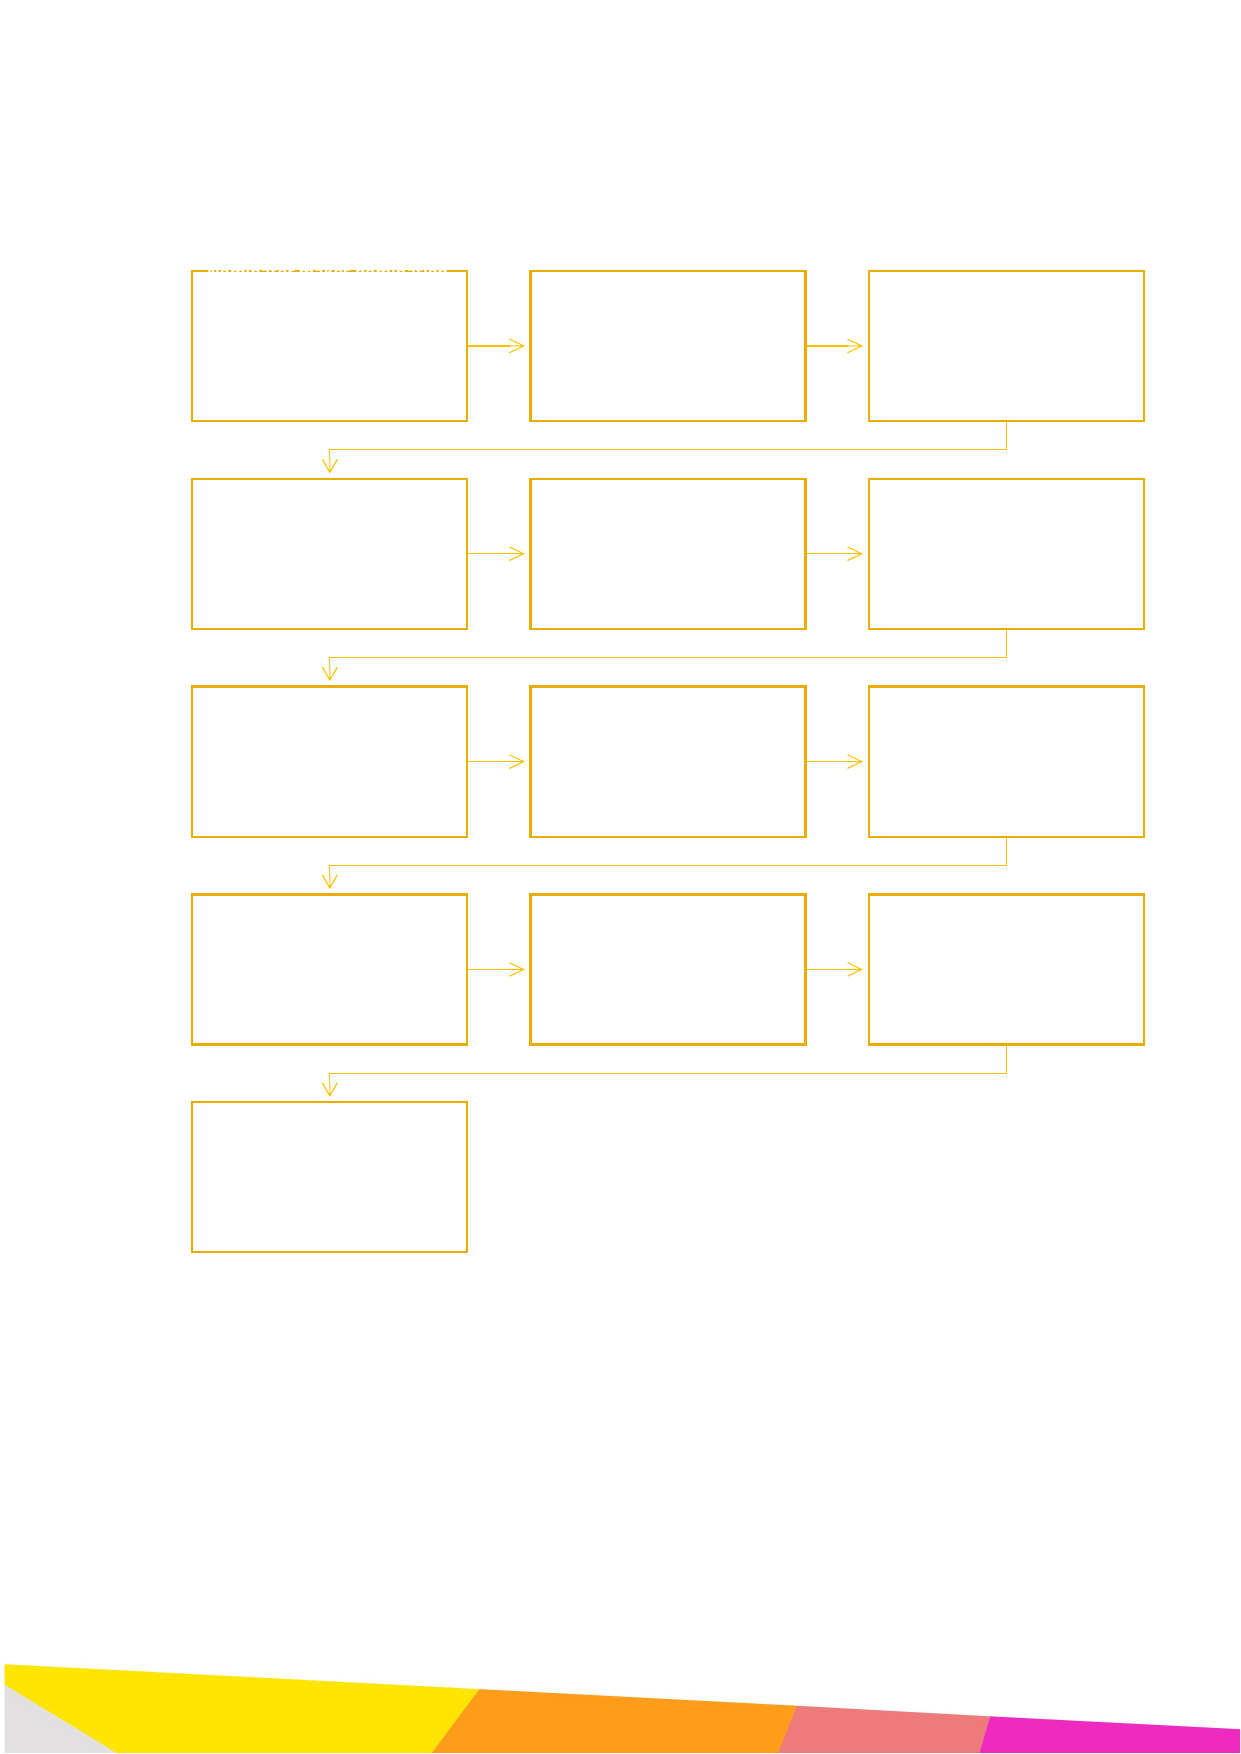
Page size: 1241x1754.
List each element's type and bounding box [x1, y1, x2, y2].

picture [4, 1661, 1241, 1753]
